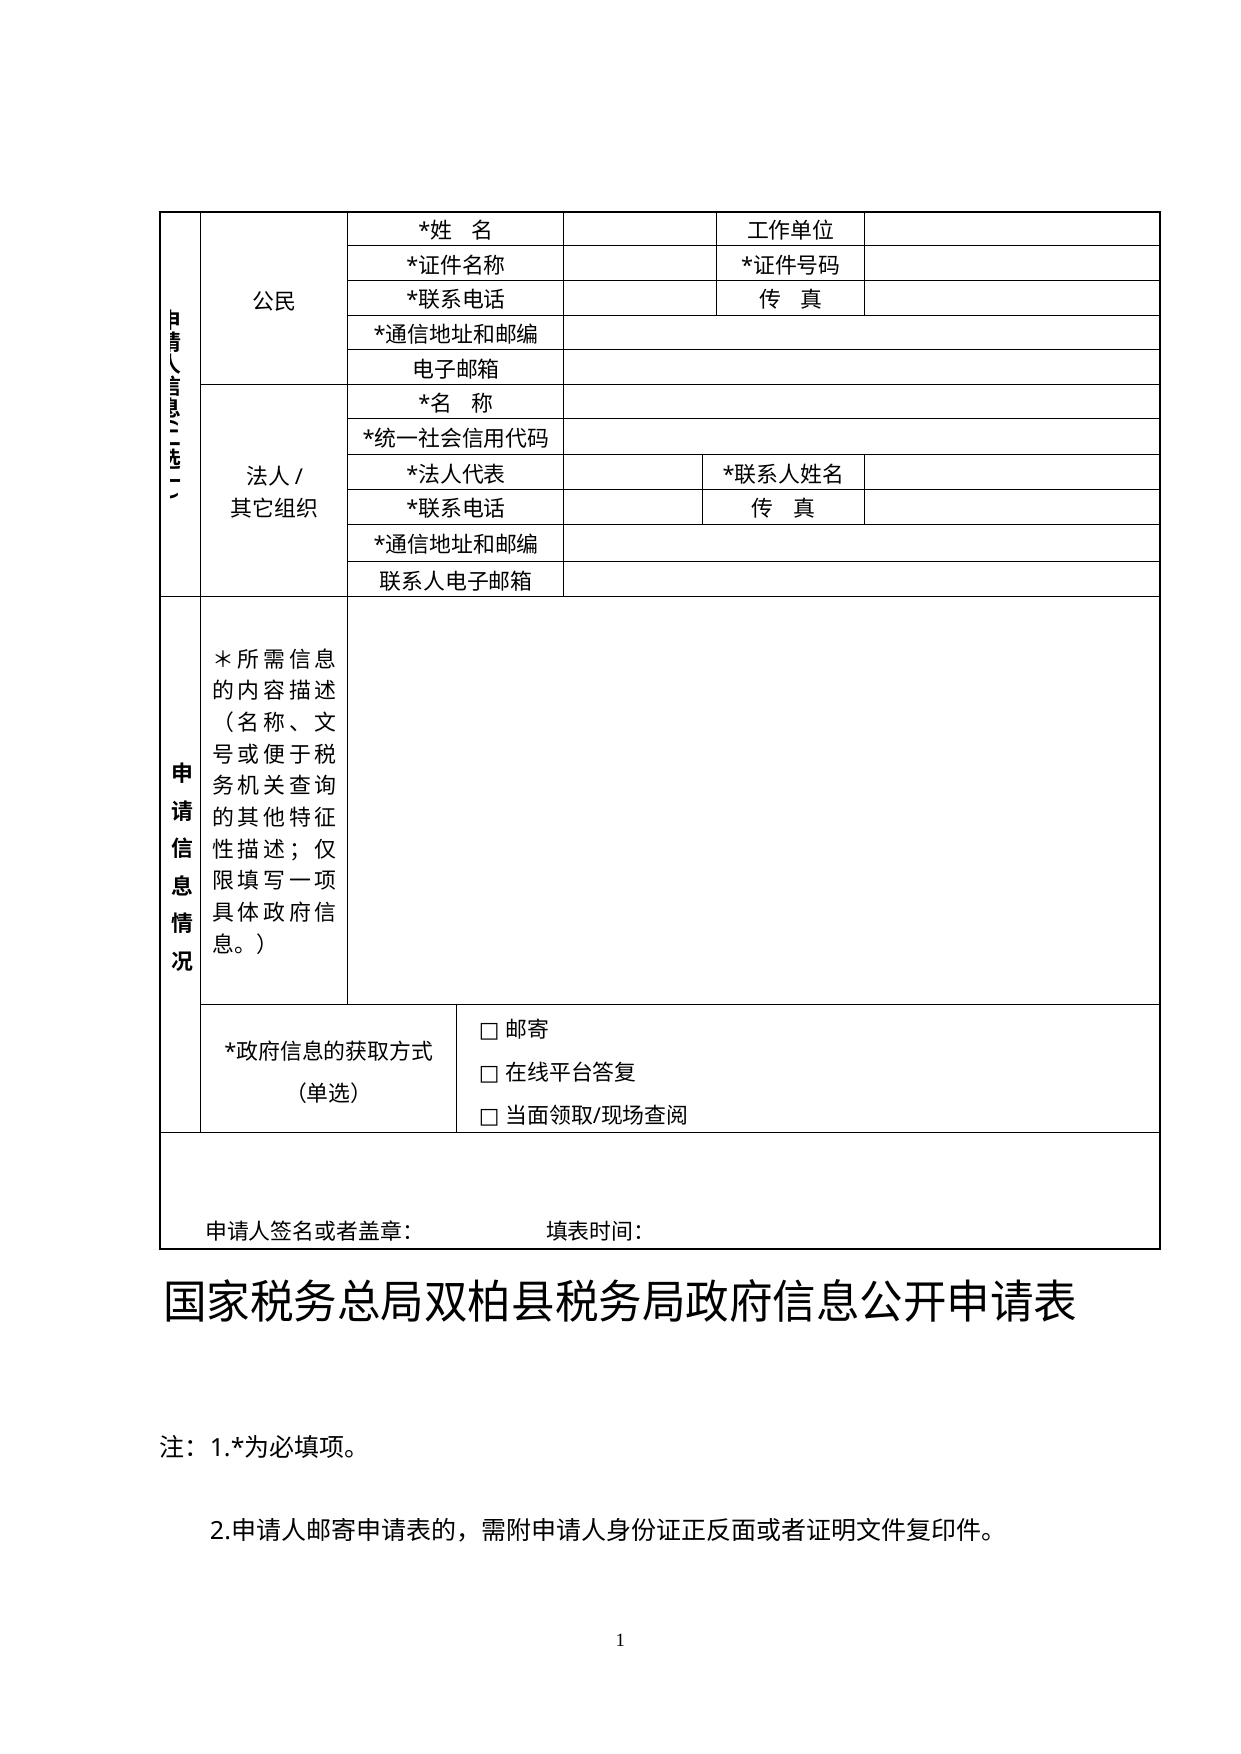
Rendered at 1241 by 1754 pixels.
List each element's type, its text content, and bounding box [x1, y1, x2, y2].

table_header [564, 213, 716, 245]
table_cell [865, 490, 1159, 523]
table_cell [564, 455, 702, 489]
table_cell □ 在线平台答复 [457, 1046, 1159, 1089]
table_cell [564, 281, 716, 314]
table_header 申请人信息(二选一) [161, 213, 200, 596]
table_header 公民 [201, 213, 347, 384]
table_cell *通信地址和邮编 [348, 525, 563, 561]
table_cell *证件名称 [348, 246, 563, 280]
table_header *姓 名 [348, 213, 563, 245]
table_cell [564, 246, 716, 280]
table_cell ＊所需信息的内容描述（名称、文号或便于税务机关查询的其他特征性描述；仅限填写一项具体政府信息。） [201, 597, 347, 1003]
text 注：1.*为必填项。 [159, 1413, 1081, 1478]
table_cell [564, 525, 1159, 561]
table_cell *证件号码 [717, 246, 864, 280]
text 2.申请人邮寄申请表的，需附申请人身份证正反面或者证明文件复印件。 [159, 1496, 1081, 1561]
table_cell *联系电话 [348, 281, 563, 314]
table_cell 电子邮箱 [348, 350, 563, 384]
table_cell *联系电话 [348, 490, 563, 523]
table_cell [564, 385, 1159, 418]
table_cell [564, 350, 1159, 384]
table_cell [564, 562, 1159, 596]
table_cell *法人代表 [348, 455, 563, 489]
table_cell [865, 281, 1159, 314]
table_cell □ 邮寄 [457, 1005, 1159, 1046]
table_cell 传 真 [717, 281, 864, 314]
table_cell *联系人姓名 [703, 455, 864, 489]
table_cell *统一社会信用代码 [348, 419, 563, 454]
table_cell □ 当面领取/现场查阅 [457, 1089, 1159, 1132]
table_cell 法人 / 其它组织 [201, 385, 347, 596]
table_cell [564, 316, 1159, 349]
table_cell [348, 597, 1159, 1003]
text 国家税务总局双柏县税务局政府信息公开申请表 [159, 1250, 1081, 1348]
table_cell *政府信息的获取方式 （单选） [201, 1005, 456, 1132]
table_cell 申请信息情况 [161, 597, 200, 1132]
table_cell 申请人签名或者盖章： 填表时间： [161, 1133, 1159, 1248]
table_cell [564, 419, 1159, 454]
table_cell 传 真 [703, 490, 864, 523]
table_cell [564, 490, 702, 523]
table_cell *通信地址和邮编 [348, 316, 563, 349]
table_cell [865, 455, 1159, 489]
table_header [865, 213, 1159, 245]
table_header 工作单位 [717, 213, 864, 245]
table_cell 联系人电子邮箱 [348, 562, 563, 596]
table_cell [865, 246, 1159, 280]
table_cell *名 称 [348, 385, 563, 418]
